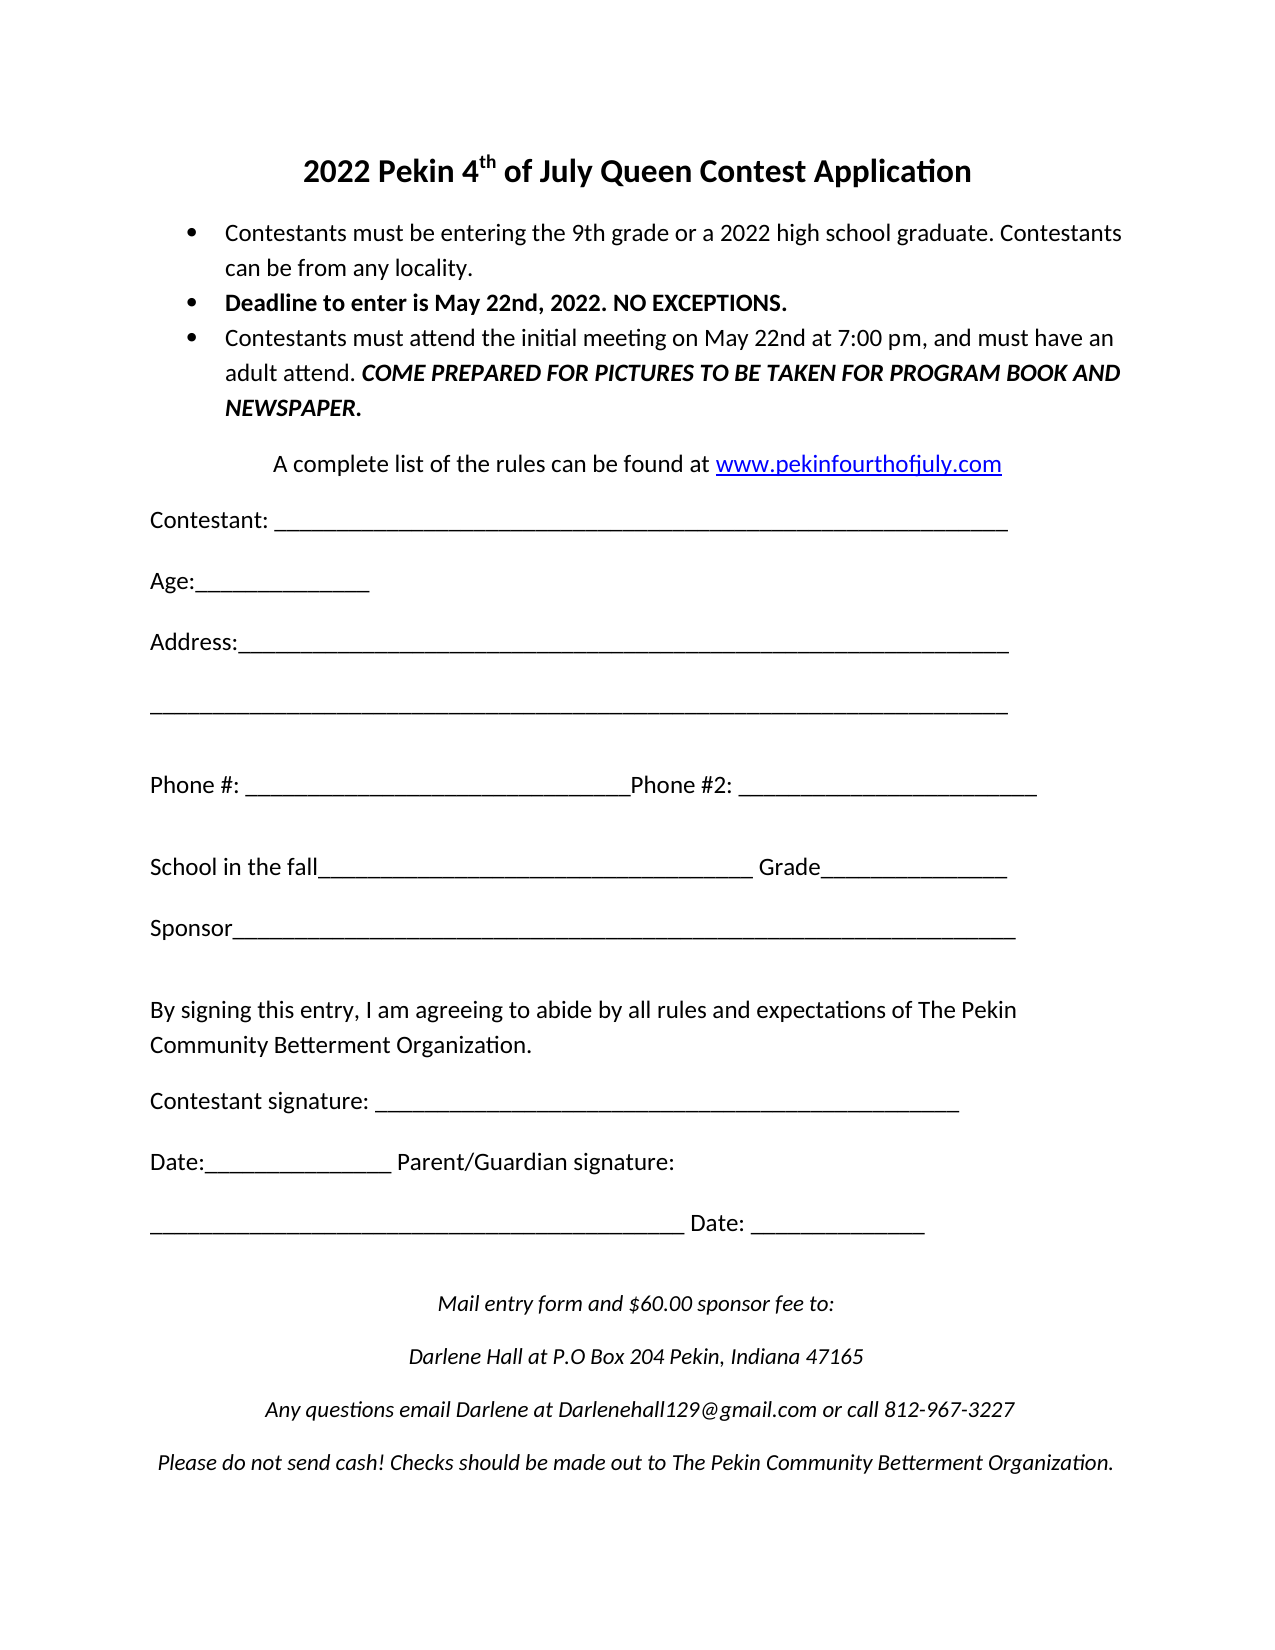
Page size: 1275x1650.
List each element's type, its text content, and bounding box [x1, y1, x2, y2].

list Contestants must attend the initial meeting on May 22nd at 7:00 pm, and must have an adult attend. COME PREPARED FOR PICTURES TO BE TAKEN FOR PROGRAM BOOK AND NEWSPAPER. [187, 323, 1125, 423]
text Please do not send cash! Checks should be made out to The Pekin Community Betterment Organization. [150, 1448, 1125, 1476]
list Deadline to enter is May 22nd, 2022. NO EXCEPTIONS. [187, 288, 1125, 318]
text Mail entry form and $60.00 sponsor fee to: [150, 1289, 1125, 1317]
text A complete list of the rules can be found at www.pekinfourthofjuly.com [150, 448, 1125, 479]
text Darlene Hall at P.O Box 204 Pekin, Indiana 47165 [150, 1342, 1125, 1370]
text 2022 Pekin 4th of July Queen Contest Application [150, 150, 1125, 191]
text Contestant signature: _______________________________________________ Date:_______________ Parent/Guardian signature: ___________________________________________ Date: ______________ [150, 1085, 1125, 1237]
text Any questions email Darlene at Darlenehall129@gmail.com or call 812-967-3227 [150, 1395, 1125, 1423]
text Contestant: ___________________________________________________________ Age:______________ Address:______________________________________________________________ _____________________________________________________________________ [150, 504, 1125, 718]
text Phone #: _______________________________Phone #2: ________________________ [150, 769, 1125, 800]
text By signing this entry, I am agreeing to abide by all rules and expectations of The Pekin Community Betterment Organization. [150, 994, 1125, 1059]
list Contestants must be entering the 9th grade or a 2022 high school graduate. Contestants can be from any locality. [187, 218, 1125, 283]
text School in the fall___________________________________ Grade_______________ Sponsor_______________________________________________________________ [150, 851, 1125, 943]
